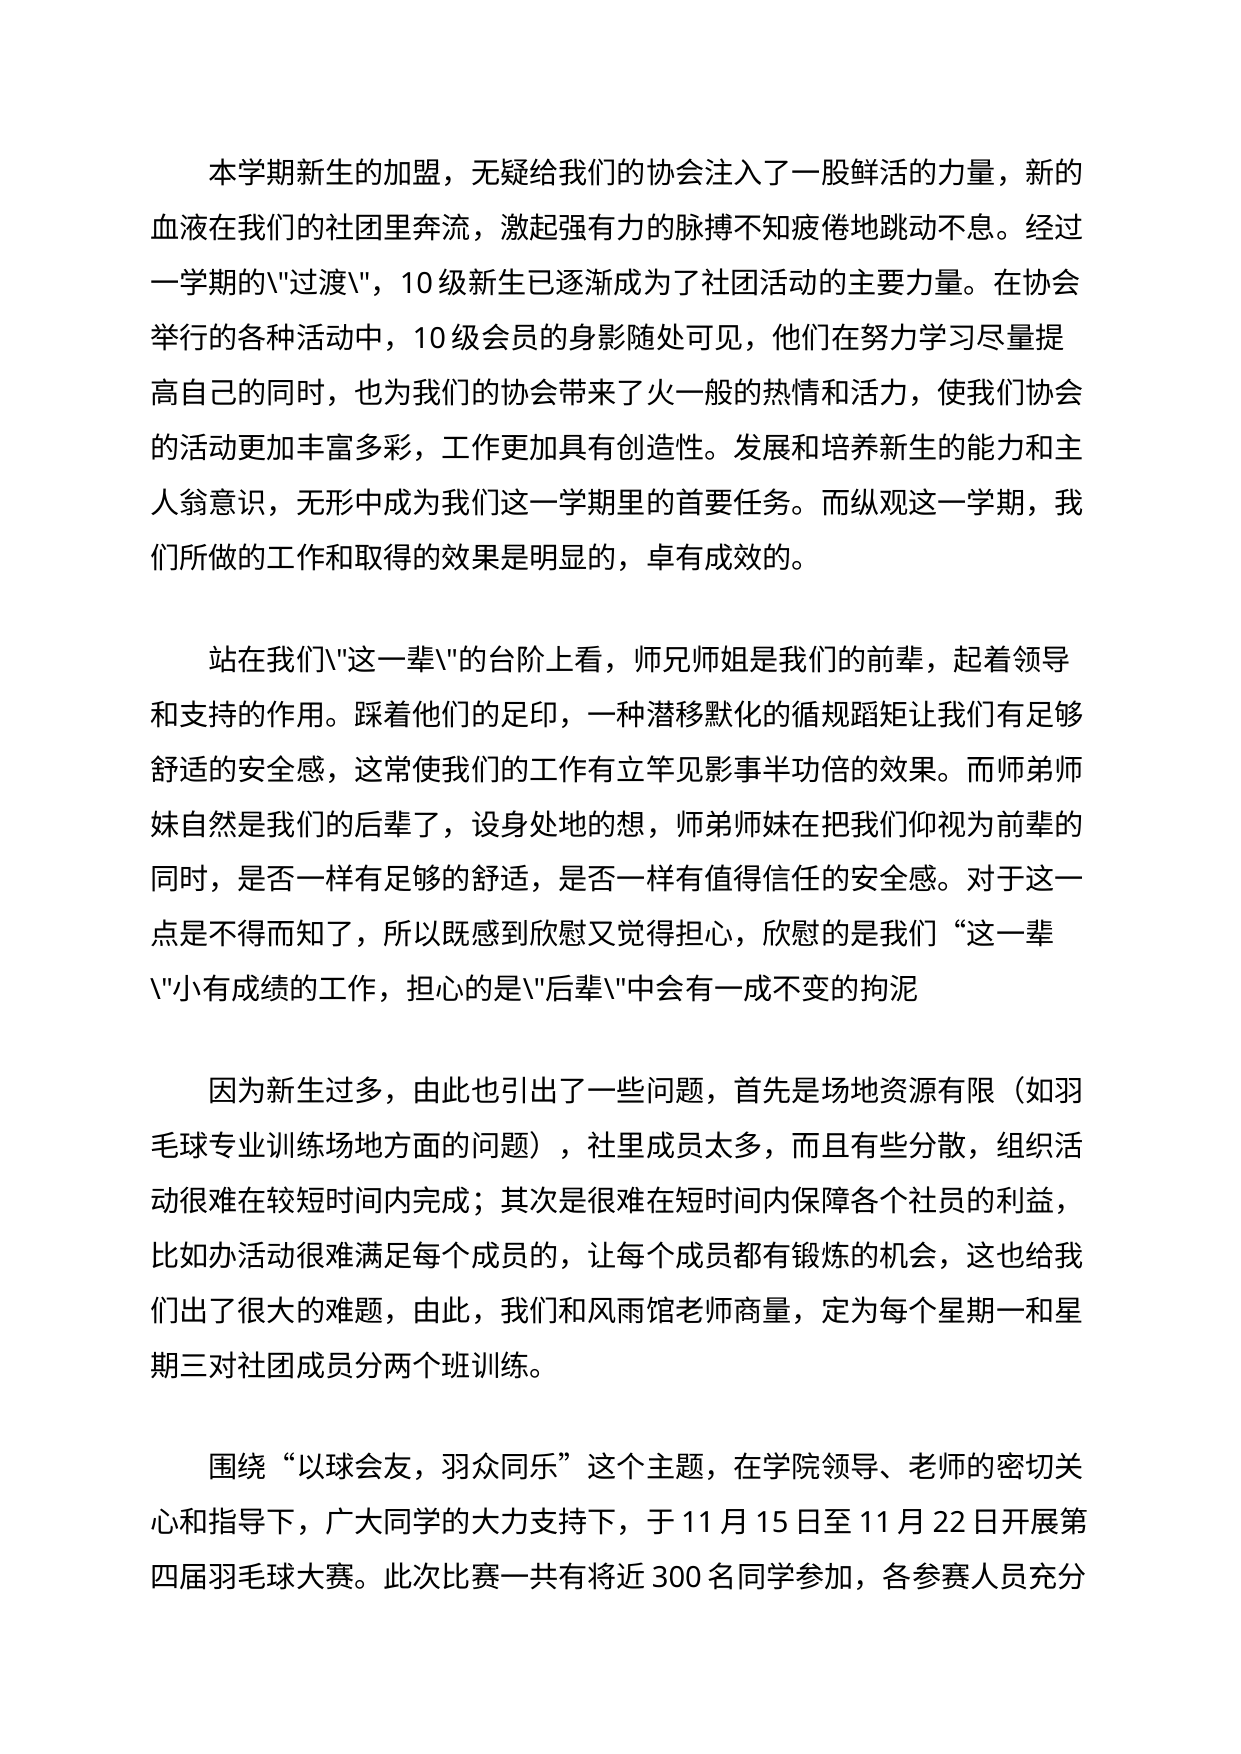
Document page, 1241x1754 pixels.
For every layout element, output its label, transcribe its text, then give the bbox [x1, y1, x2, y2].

text 因为新生过多，由此也引出了一些问题，首先是场地资源有限（如羽毛球专业训练场地方面的问题），社里成员太多，而且有些分散，组织活动很难在较短时间内完成；其次是很难在短时间内保障各个社员的利益，比如办活动很难满足每个成员的，让每个成员都有锻炼的机会，这也给我们出了很大的难题，由此，我们和风雨馆老师商量，定为每个星期一和星期三对社团成员分两个班训练。 [150, 1068, 1090, 1384]
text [150, 1444, 1090, 1596]
text 本学期新生的加盟，无疑给我们的协会注入了一股鲜活的力量，新的血液在我们的社团里奔流，激起强有力的脉搏不知疲倦地跳动不息。经过一学期的\"过渡\"，10级新生已逐渐成为了社团活动的主要力量。在协会举行的各种活动中，10级会员的身影随处可见，他们在努力学习尽量提高自己的同时，也为我们的协会带来了火一般的热情和活力，使我们协会的活动更加丰富多彩，工作更加具有创造性。发展和培养新生的能力和主人翁意识，无形中成为我们这一学期里的首要任务。而纵观这一学期，我们所做的工作和取得的效果是明显的，卓有成效的。 [150, 150, 1090, 577]
text 站在我们\"这一辈\"的台阶上看，师兄师姐是我们的前辈，起着领导和支持的作用。踩着他们的足印，一种潜移默化的循规蹈矩让我们有足够舒适的安全感，这常使我们的工作有立竿见影事半功倍的效果。而师弟师妹自然是我们的后辈了，设身处地的想，师弟师妹在把我们仰视为前辈的同时，是否一样有足够的舒适，是否一样有值得信任的安全感。对于这一点是不得而知了，所以既感到欣慰又觉得担心，欣慰的是我们“这一辈\"小有成绩的工作，担心的是\"后辈\"中会有一成不变的拘泥 [150, 636, 1090, 1008]
